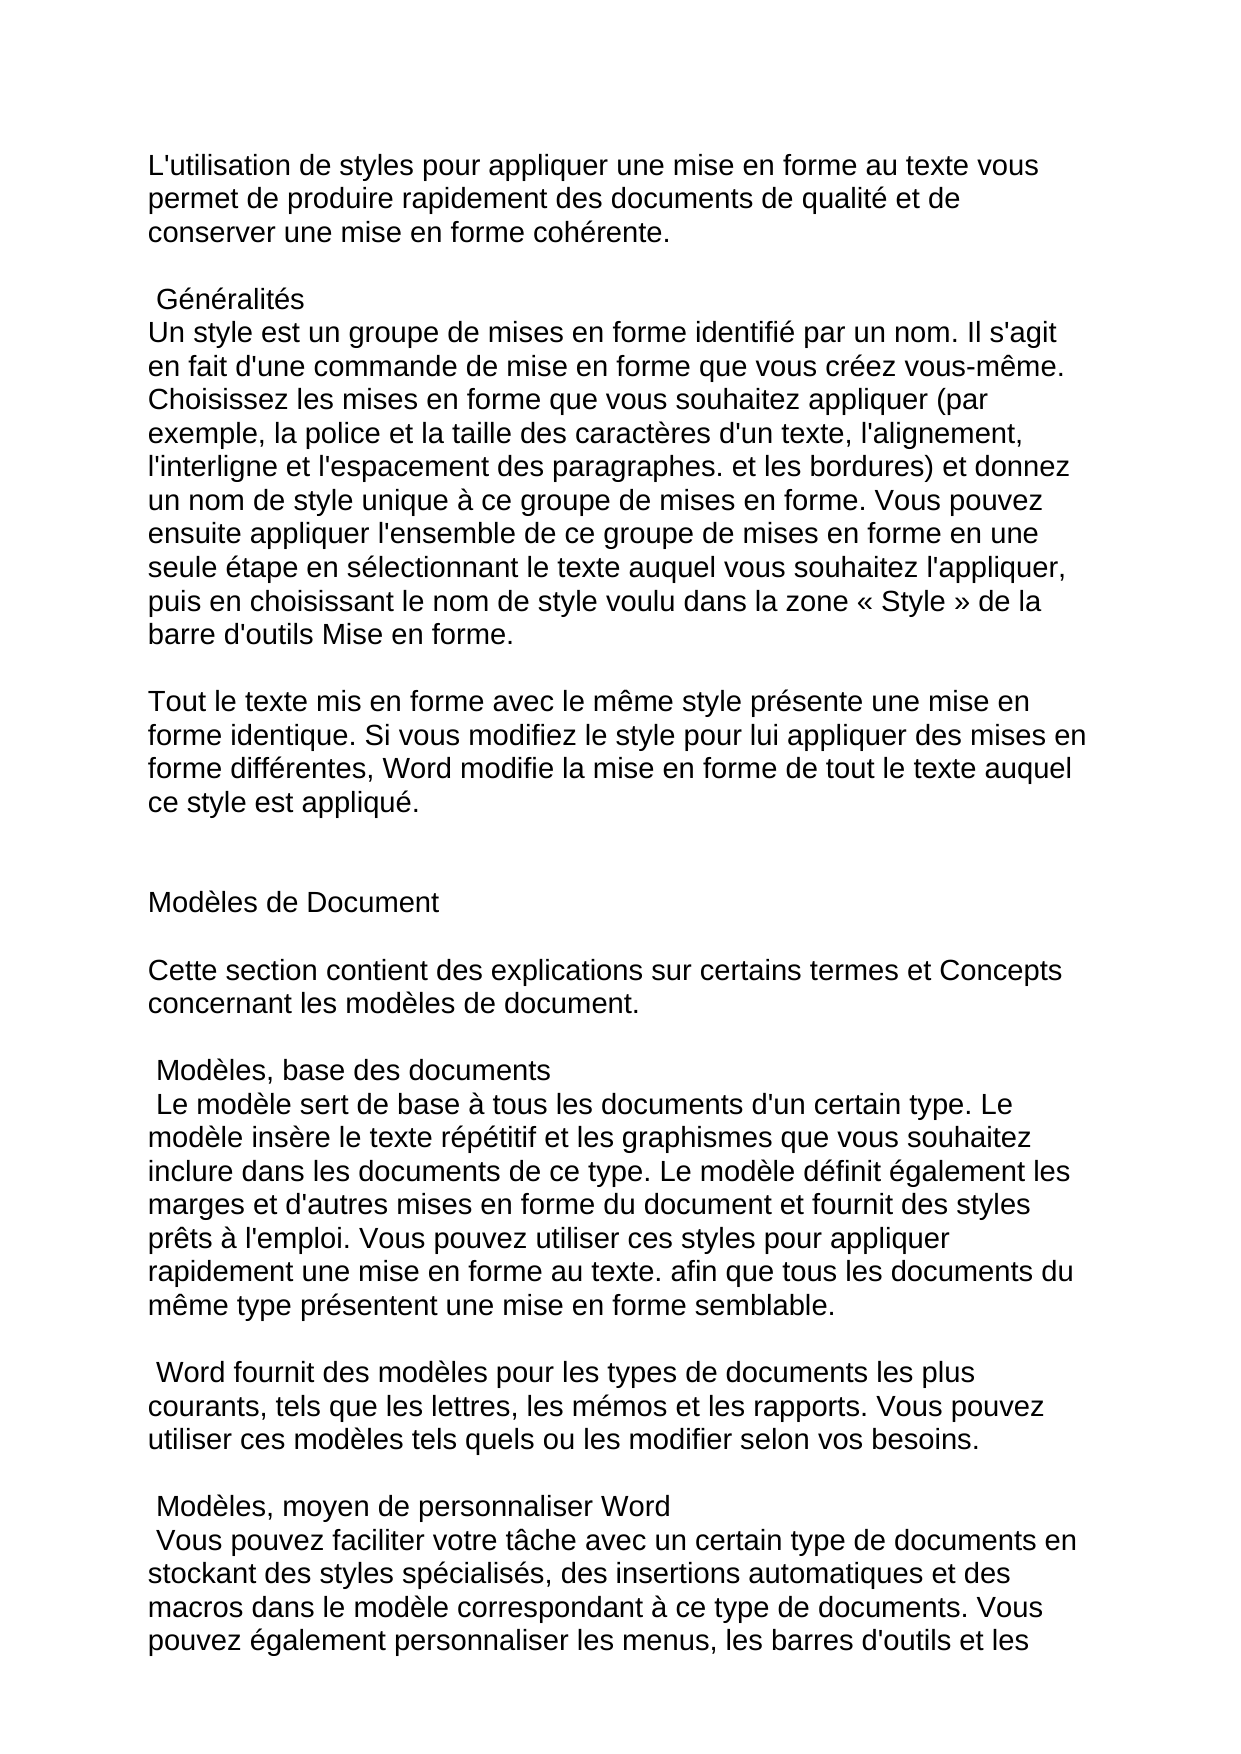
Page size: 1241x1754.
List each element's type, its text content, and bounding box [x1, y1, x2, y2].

text L'utilisation de styles pour appliquer une mise en forme au texte vous permet de produire rapidement des documents de qualité et de conserver une mise en forme cohérente. [148, 148, 1093, 248]
text Modèles, moyen de personnaliser Word [148, 1489, 1093, 1523]
text Modèles, base des documents [148, 1053, 1093, 1087]
text Tout le texte mis en forme avec le même style présente une mise en forme identique. Si vous modifiez le style pour lui appliquer des mises en forme différentes, Word modifie la mise en forme de tout le texte auquel ce style est appliqué. [148, 684, 1093, 818]
text Modèles de Document [148, 886, 1093, 919]
text Le modèle sert de base à tous les documents d'un certain type. Le modèle insère le texte répétitif et les graphismes que vous souhaitez inclure dans les documents de ce type. Le modèle définit également les marges et d'autres mises en forme du document et fournit des styles prêts à l'emploi. Vous pouvez utiliser ces styles pour appliquer rapidement une mise en forme au texte. afin que tous les documents du même type présentent une mise en forme semblable. [148, 1087, 1093, 1322]
text Un style est un groupe de mises en forme identifié par un nom. Il s'agit en fait d'une commande de mise en forme que vous créez vous-même. Choisissez les mises en forme que vous souhaitez appliquer (par exemple, la police et la taille des caractères d'un texte, l'alignement, l'interligne et l'espacement des paragraphes. et les bordures) et donnez un nom de style unique à ce groupe de mises en forme. Vous pouvez ensuite appliquer l'ensemble de ce groupe de mises en forme en une seule étape en sélectionnant le texte auquel vous souhaitez l'appliquer, puis en choisissant le nom de style voulu dans la zone « Style » de la barre d'outils Mise en forme. [148, 315, 1093, 651]
text Généralités [148, 282, 1093, 315]
text Word fournit des modèles pour les types de documents les plus courants, tels que les lettres, les mémos et les rapports. Vous pouvez utiliser ces modèles tels quels ou les modifier selon vos besoins. [148, 1355, 1093, 1456]
text Cette section contient des explications sur certains termes et Concepts concernant les modèles de document. [148, 953, 1093, 1020]
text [148, 1523, 1093, 1657]
